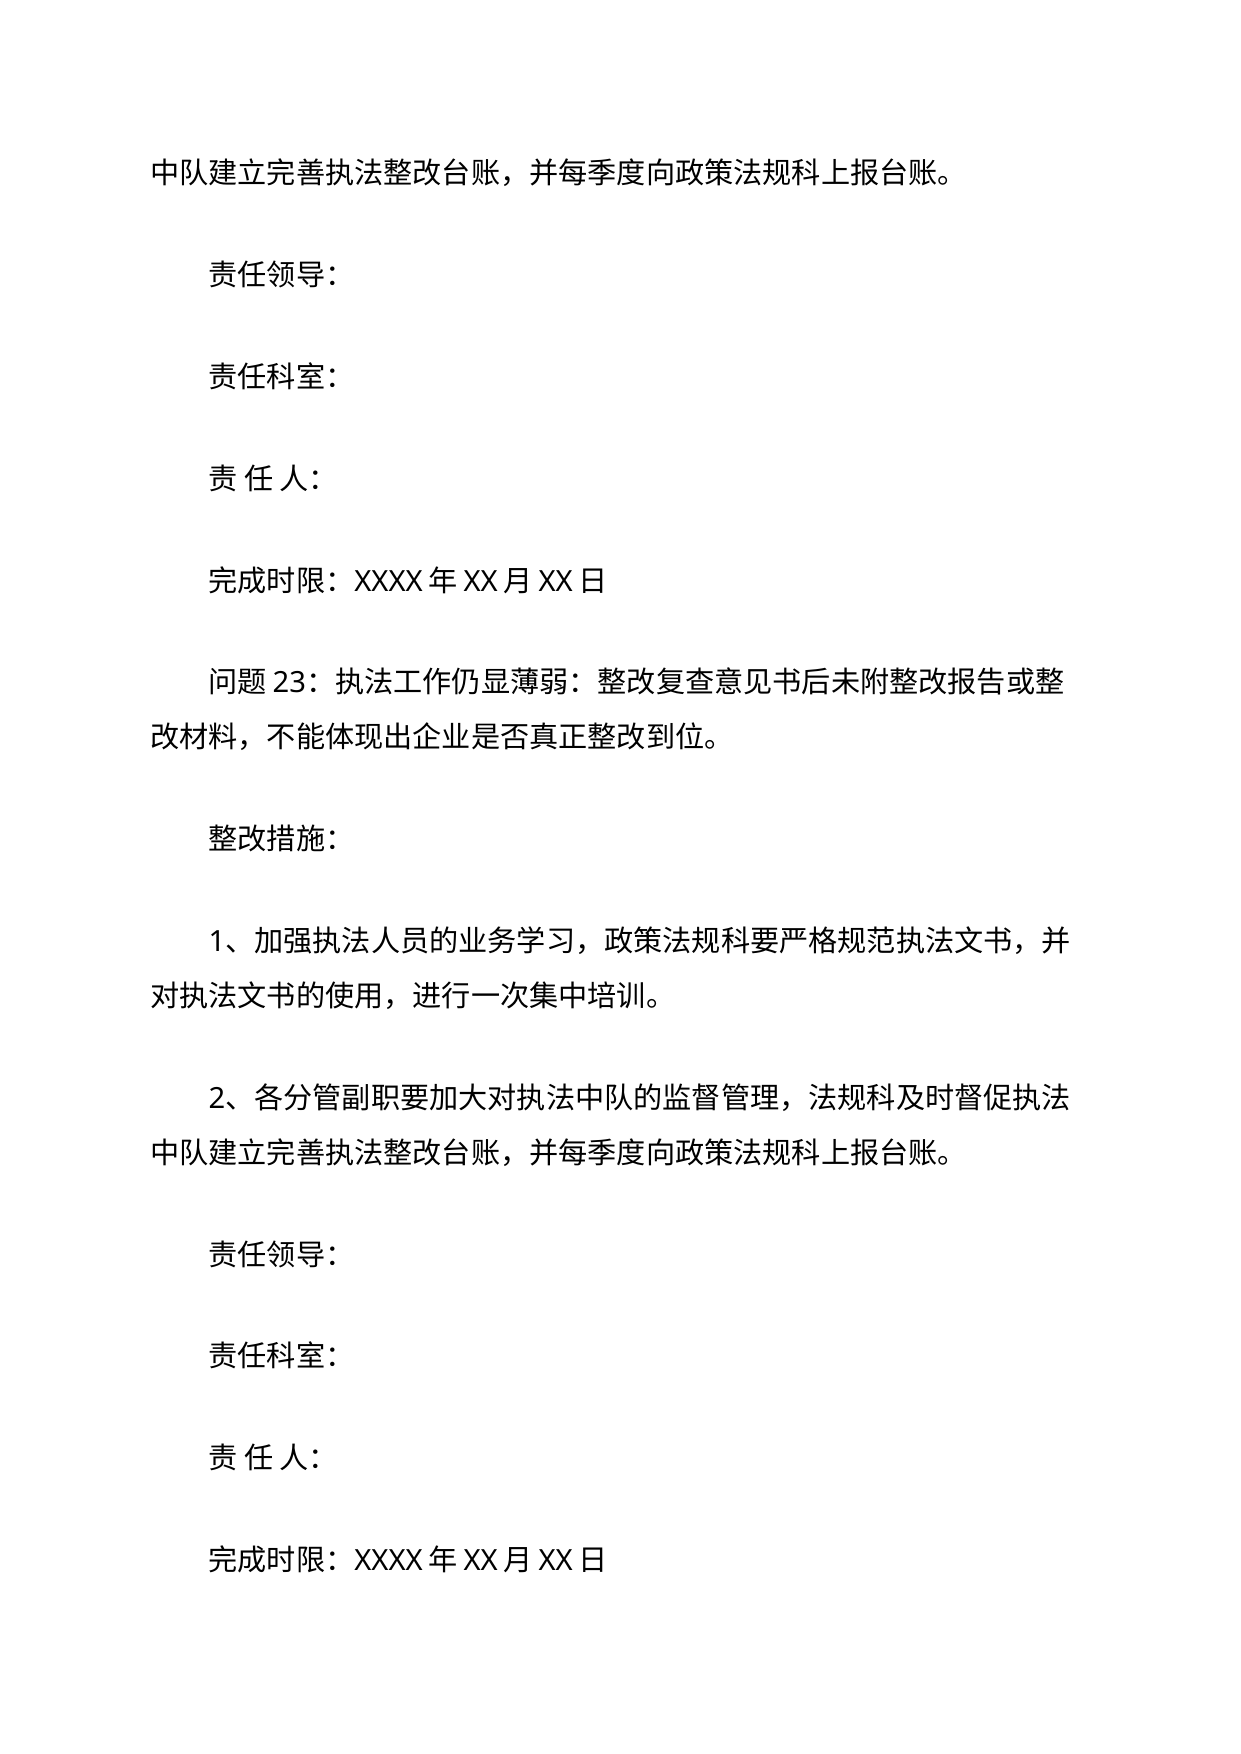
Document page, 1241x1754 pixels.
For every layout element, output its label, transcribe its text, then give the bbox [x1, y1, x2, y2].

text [150, 150, 1090, 192]
text 责任科室： [150, 1333, 1090, 1375]
text 2、各分管副职要加大对执法中队的监督管理，法规科及时督促执法中队建立完善执法整改台账，并每季度向政策法规科上报台账。 [150, 1074, 1090, 1172]
text 责任科室： [150, 353, 1090, 396]
text 责任领导： [150, 252, 1090, 294]
text 完成时限：XXXX年XX月XX日 [150, 557, 1090, 599]
text 整改措施： [150, 816, 1090, 858]
text 完成时限：XXXX年XX月XX日 [150, 1536, 1090, 1579]
text 问题23：执法工作仍显薄弱：整改复查意见书后未附整改报告或整改材料，不能体现出企业是否真正整改到位。 [150, 659, 1090, 756]
text 责任领导： [150, 1231, 1090, 1273]
text 责 任 人： [150, 1435, 1090, 1477]
text 1、加强执法人员的业务学习，政策法规科要严格规范执法文书，并对执法文书的使用，进行一次集中培训。 [150, 918, 1090, 1015]
text 责 任 人： [150, 455, 1090, 498]
